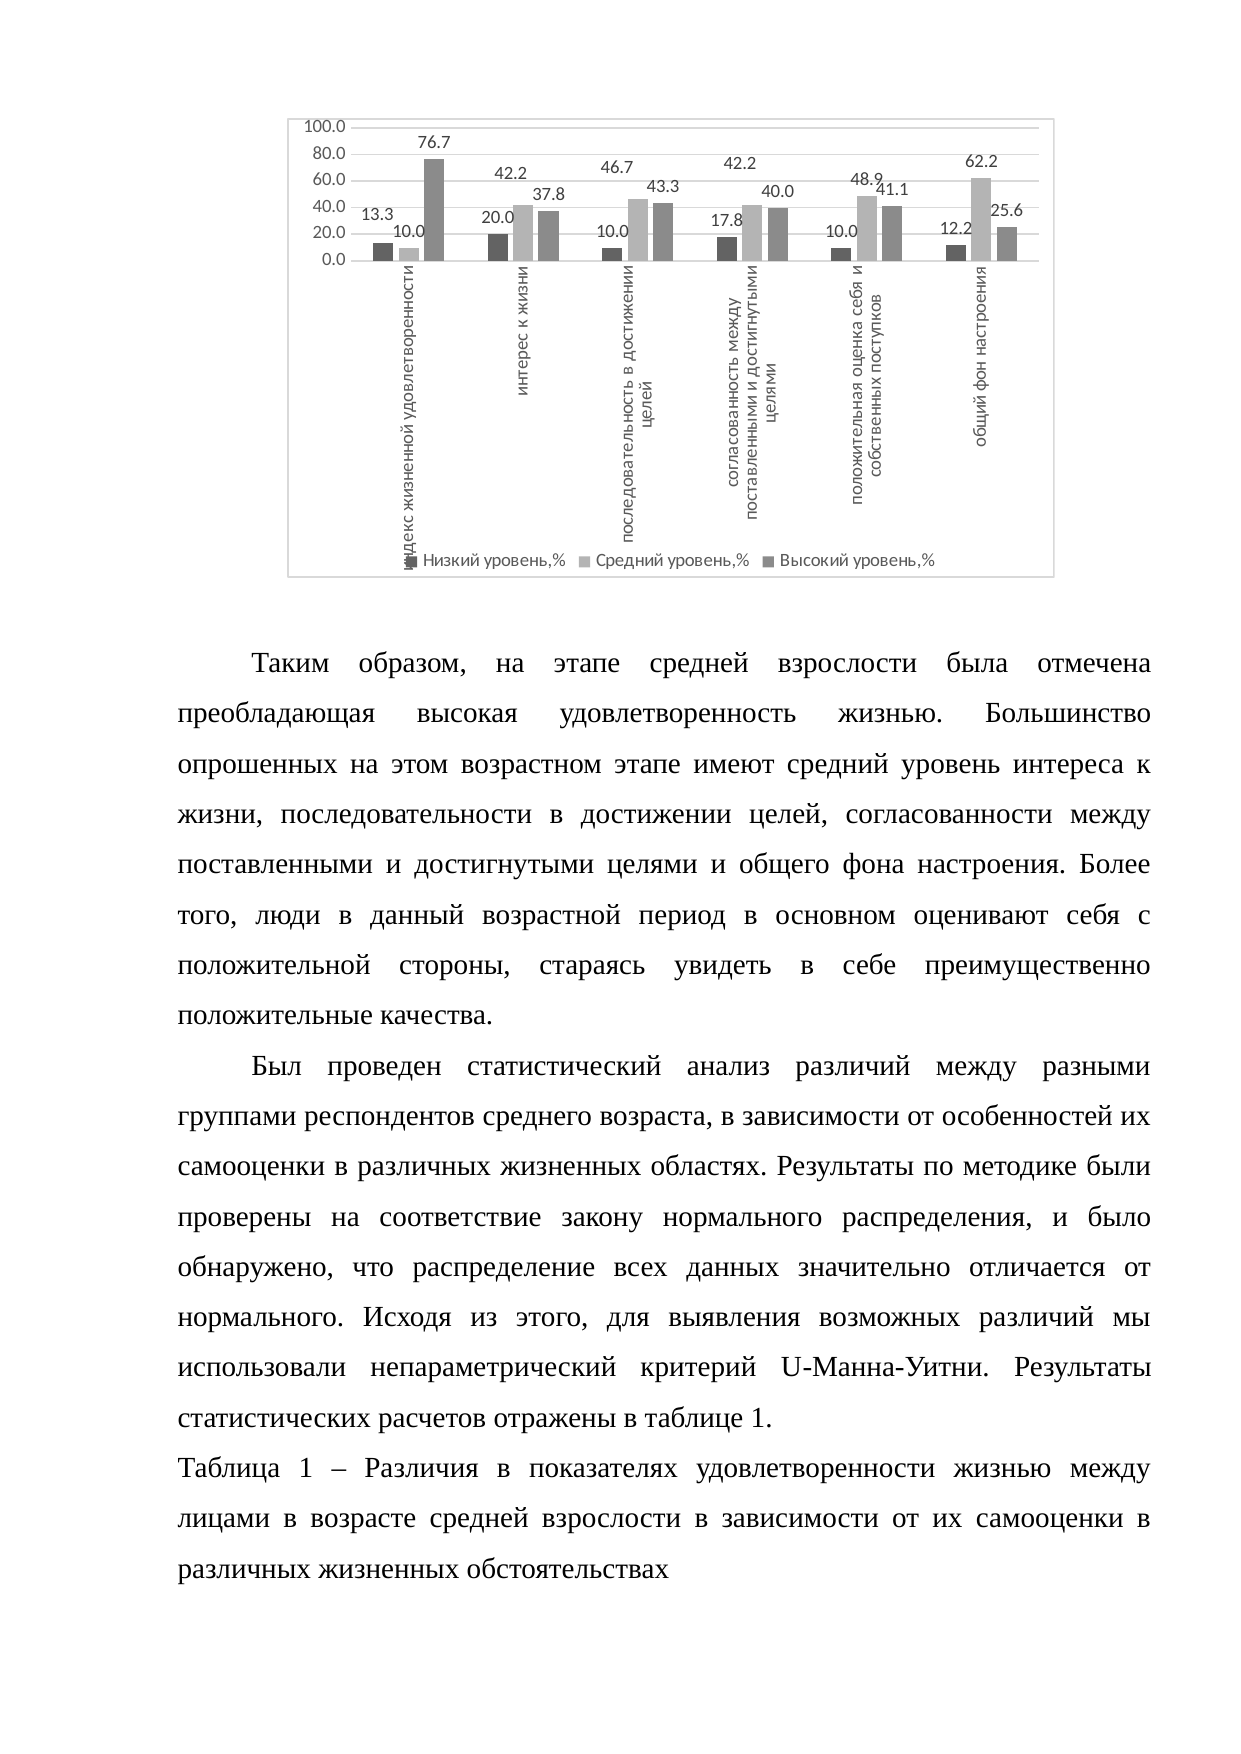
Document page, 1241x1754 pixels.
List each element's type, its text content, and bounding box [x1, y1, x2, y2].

text Был проведен статистический анализ различий между разными группами респондентов среднего возраста, в зависимости от особенностей их самооценки в различных жизненных областях. Результаты по методике были проверены на соответствие закону нормального распределения, и было обнаружено, что распределение всех данных значительно отличается от нормального. Исходя из этого, для выявления возможных различий мы использовали непараметрический критерий U-Манна-Уитни. Результаты статистических расчетов отражены в таблице 1. [177, 1048, 1152, 1433]
text Таким образом, на этапе средней взрослости была отмечена преобладающая высокая удовлетворенность жизнью. Большинство опрошенных на этом возрастном этапе имеют средний уровень интереса к жизни, последовательности в достижении целей, согласованности между поставленными и достигнутыми целями и общего фона настроения. Более того, люди в данный возрастной период в основном оценивают себя с положительной стороны, стараясь увидеть в себе преимущественно положительные качества. [177, 645, 1152, 1031]
text Таблица 1 – Различия в показателях удовлетворенности жизнью между лицами в возрасте средней взрослости в зависимости от их самооценки в различных жизненных обстоятельствах [177, 1450, 1152, 1584]
